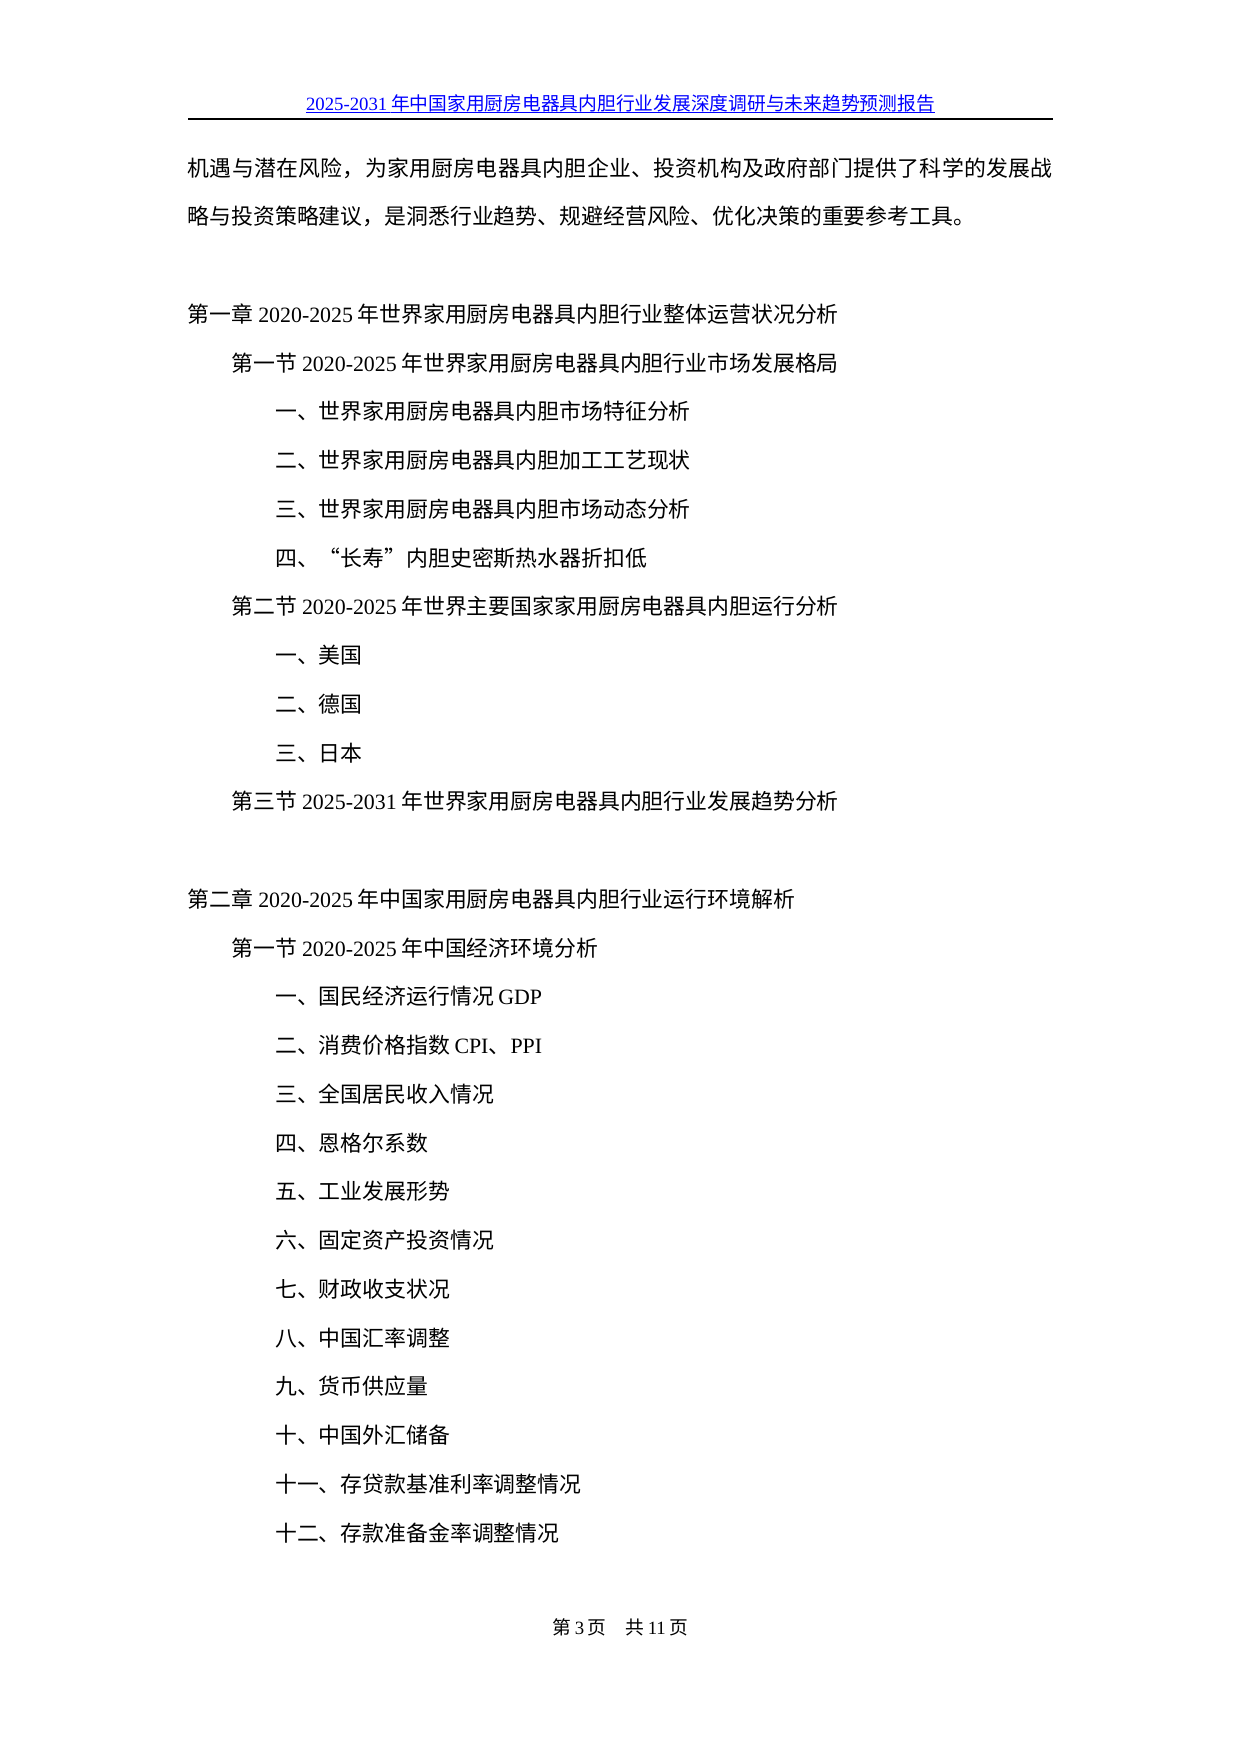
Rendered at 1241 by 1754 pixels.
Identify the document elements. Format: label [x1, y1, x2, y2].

text [187, 150, 1053, 1548]
